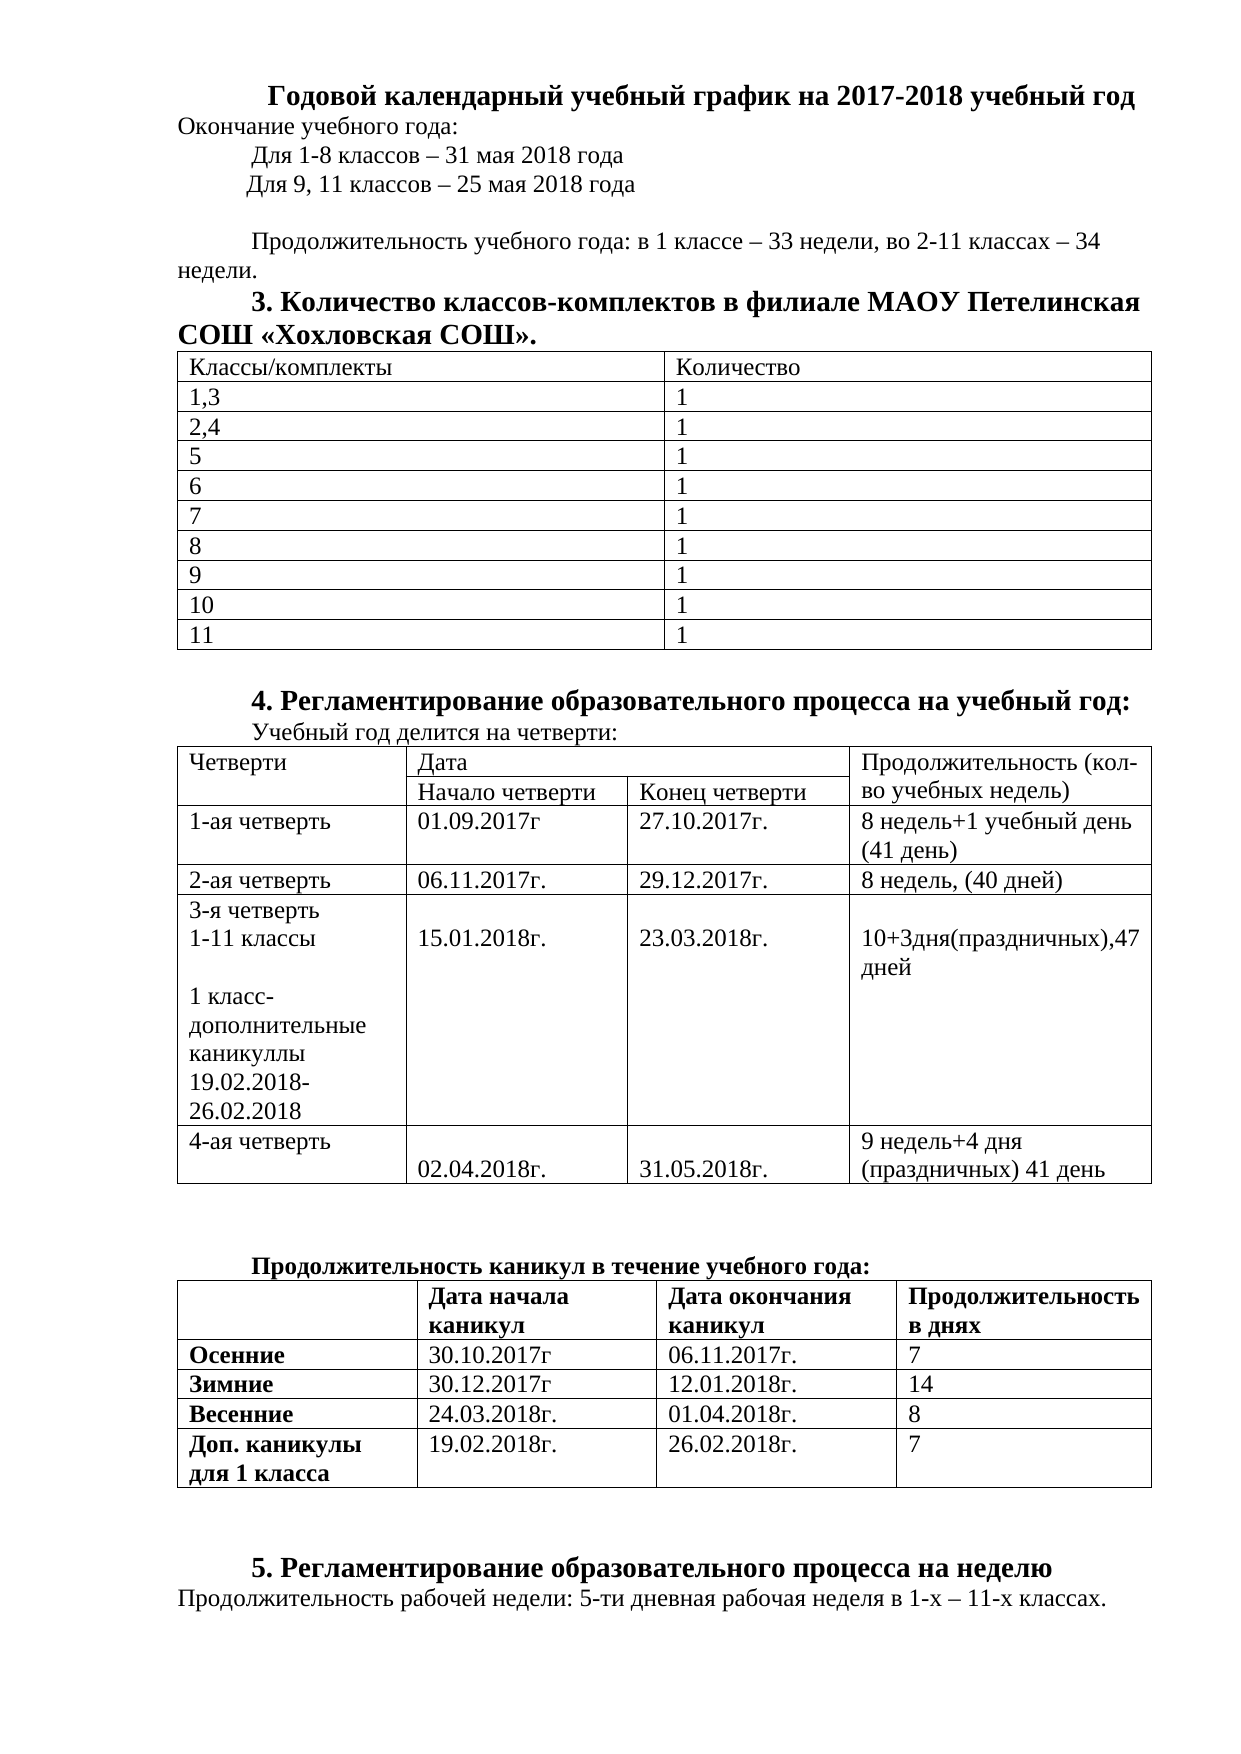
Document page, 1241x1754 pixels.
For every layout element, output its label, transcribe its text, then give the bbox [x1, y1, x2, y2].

table_cell 10 [178, 590, 664, 619]
text Продолжительность учебного года: в 1 классе – 33 недели, во 2-11 классах – 34 недели. [177, 226, 1152, 284]
table_cell 7 [178, 501, 664, 530]
table_cell 30.12.2017г [418, 1370, 656, 1398]
text 4. Регламентирование образовательного процесса на учебный год: [177, 683, 1152, 717]
table_cell 1 [665, 620, 1151, 649]
table_header Количество [665, 352, 1151, 381]
table_header Дата начала каникул [418, 1281, 656, 1339]
table_header Дата [407, 747, 849, 776]
text 5. Регламентирование образовательного процесса на неделю [177, 1550, 1152, 1583]
table_cell 9 недель+4 дня (праздничных) 41 день [850, 1126, 1151, 1183]
table_cell 06.11.2017г. [657, 1340, 896, 1368]
table_cell 8 недель, (40 дней) [850, 865, 1151, 894]
table_header Дата окончания каникул [657, 1281, 896, 1339]
table_cell 8 [897, 1399, 1151, 1428]
table_cell Осенние [178, 1340, 417, 1368]
table_cell 31.05.2018г. [628, 1126, 849, 1183]
table_cell 6 [178, 471, 664, 500]
table_cell Начало четверти [407, 777, 627, 805]
table_cell 5 [178, 441, 664, 470]
table_cell 1 [665, 561, 1151, 589]
text Продолжительность каникул в течение учебного года: [177, 1251, 1152, 1280]
table_cell 8 [178, 531, 664, 559]
table_cell 1 [665, 441, 1151, 470]
table_cell 1 [665, 412, 1151, 440]
table_cell 1 [665, 382, 1151, 411]
table_cell 2,4 [178, 412, 664, 440]
table_cell Доп. каникулы для 1 класса [178, 1429, 417, 1487]
table_cell 8 недель+1 учебный день (41 день) [850, 806, 1151, 864]
table_header Классы/комплекты [178, 352, 664, 381]
table_cell 01.04.2018г. [657, 1399, 896, 1428]
table_cell Зимние [178, 1370, 417, 1398]
table_cell 12.01.2018г. [657, 1370, 896, 1398]
table_cell 1 [665, 531, 1151, 559]
text Продолжительность рабочей недели: 5-ти дневная рабочая неделя в 1-х – 11-х классах. [177, 1583, 1152, 1612]
table_cell 27.10.2017г. [628, 806, 849, 864]
table_cell 1-ая четверть [178, 806, 406, 864]
table_cell 15.01.2018г. [407, 895, 627, 1125]
table_cell 14 [897, 1370, 1151, 1398]
text Для 9, 11 классов – 25 мая 2018 года [177, 169, 1152, 198]
table_cell 10+3дня(праздничных),47 дней [850, 895, 1151, 1125]
text Учебный год делится на четверти: [177, 717, 1152, 746]
table_cell 23.03.2018г. [628, 895, 849, 1125]
table_cell 19.02.2018г. [418, 1429, 656, 1487]
table_header Продолжительность в днях [897, 1281, 1151, 1339]
table_cell 1,3 [178, 382, 664, 411]
table_cell 3-я четверть 1-11 классы 1 класс-дополнительные каникуллы 19.02.2018-26.02.2018 [178, 895, 406, 1125]
table_cell 4-ая четверть [178, 1126, 406, 1183]
table_cell 2-ая четверть [178, 865, 406, 894]
table_cell 02.04.2018г. [407, 1126, 627, 1183]
table_cell 1 [665, 471, 1151, 500]
table_cell 30.10.2017г [418, 1340, 656, 1368]
table_cell 1 [665, 590, 1151, 619]
table_header [178, 1281, 417, 1339]
table_cell 29.12.2017г. [628, 865, 849, 894]
text Годовой календарный учебный график на 2017-2018 учебный год [177, 78, 1152, 111]
table_cell 24.03.2018г. [418, 1399, 656, 1428]
table_cell 7 [897, 1429, 1151, 1487]
table_cell 1 [665, 501, 1151, 530]
table_header Продолжительность (кол-во учебных недель) [850, 747, 1151, 805]
text 3. Количество классов-комплектов в филиале МАОУ Петелинская СОШ «Хохловская СОШ». [177, 284, 1152, 351]
table_cell Конец четверти [628, 777, 849, 805]
table_cell 11 [178, 620, 664, 649]
table_cell 01.09.2017г [407, 806, 627, 864]
table_cell 7 [897, 1340, 1151, 1368]
table_cell Весенние [178, 1399, 417, 1428]
text Для 1-8 классов – 31 мая 2018 года [177, 140, 1152, 169]
text Окончание учебного года: [177, 111, 1152, 140]
table_cell 06.11.2017г. [407, 865, 627, 894]
table_header Четверти [178, 747, 406, 805]
table_cell 9 [178, 561, 664, 589]
table_cell 26.02.2018г. [657, 1429, 896, 1487]
